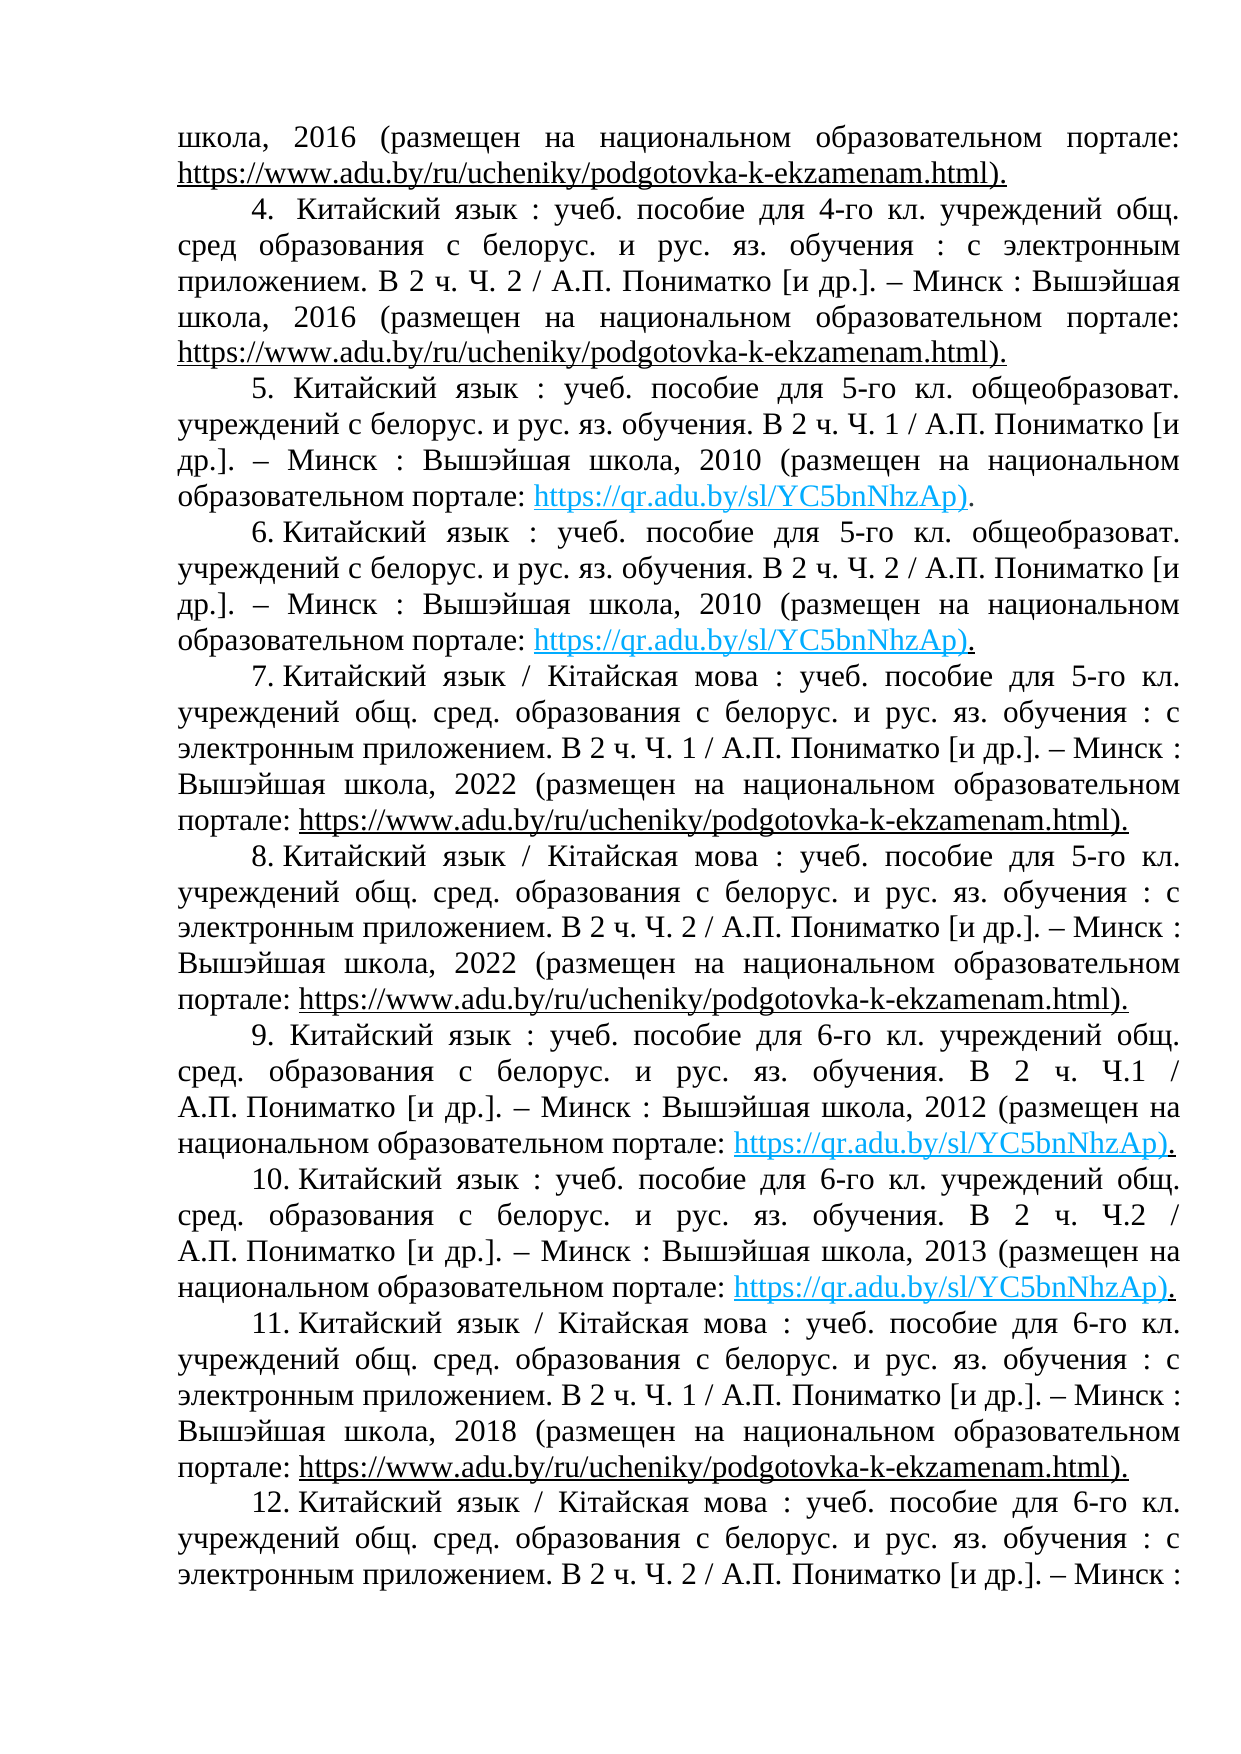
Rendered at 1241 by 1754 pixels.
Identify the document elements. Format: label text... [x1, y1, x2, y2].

text 8. Китайский язык / Кітайская мова : учеб. пособие для 5-го кл. учреждений общ. сред. образования с белорус. и рус. яз. обучения : с электронным приложением. В 2 ч. Ч. 2 / А.П. Пониматко [и др.]. – Минск : Вышэйшая школа, 2022 (размещен на национальном образовательном портале: https://www.adu.by/ru/ucheniky/podgotovka-k-ekzamenam.html). [177, 837, 1181, 1017]
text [177, 118, 1181, 190]
text 5. Китайский язык : учеб. пособие для 5-го кл. общеобразоват. учреждений с белорус. и рус. яз. обучения. В 2 ч. Ч. 1 / А.П. Пониматко [и др.]. – Минск : Вышэйшая школа, 2010 (размещен на национальном образовательном портале: https://qr.adu.by/sl/YC5bnNhzAp). [177, 370, 1181, 513]
text 11. Китайский язык / Кітайская мова : учеб. пособие для 6-го кл. учреждений общ. сред. образования с белорус. и рус. яз. обучения : с электронным приложением. В 2 ч. Ч. 1 / А.П. Пониматко [и др.]. – Минск : Вышэйшая школа, 2018 (размещен на национальном образовательном портале: https://www.adu.by/ru/ucheniky/podgotovka-k-ekzamenam.html). [177, 1304, 1181, 1484]
text 4. Китайский язык : учеб. пособие для 4-го кл. учреждений общ. сред образования с белорус. и рус. яз. обучения : с электронным приложением. В 2 ч. Ч. 2 / А.П. Пониматко [и др.]. – Минск : Вышэйшая школа, 2016 (размещен на национальном образовательном портале: https://www.adu.by/ru/ucheniky/podgotovka-k-ekzamenam.html). [177, 190, 1181, 370]
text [177, 1484, 1181, 1592]
text 10. Китайский язык : учеб. пособие для 6-го кл. учреждений общ. сред. образования с белорус. и рус. яз. обучения. В 2 ч. Ч.2 / А.П. Пониматко [и др.]. – Минск : Вышэйшая школа, 2013 (размещен на национальном образовательном портале: https://qr.adu.by/sl/YC5bnNhzAp). [177, 1160, 1181, 1304]
text 6. Китайский язык : учеб. пособие для 5-го кл. общеобразоват. учреждений с белорус. и рус. яз. обучения. В 2 ч. Ч. 2 / А.П. Пониматко [и др.]. – Минск : Вышэйшая школа, 2010 (размещен на национальном образовательном портале: https://qr.adu.by/sl/YC5bnNhzAp). [177, 513, 1181, 657]
text 9. Китайский язык : учеб. пособие для 6-го кл. учреждений общ. сред. образования с белорус. и рус. яз. обучения. В 2 ч. Ч.1 / А.П. Пониматко [и др.]. – Минск : Вышэйшая школа, 2012 (размещен на национальном образовательном портале: https://qr.adu.by/sl/YC5bnNhzAp). [177, 1017, 1181, 1160]
text 7. Китайский язык / Кітайская мова : учеб. пособие для 5-го кл. учреждений общ. сред. образования с белорус. и рус. яз. обучения : с электронным приложением. В 2 ч. Ч. 1 / А.П. Пониматко [и др.]. – Минск : Вышэйшая школа, 2022 (размещен на национальном образовательном портале: https://www.adu.by/ru/ucheniky/podgotovka-k-ekzamenam.html). [177, 657, 1181, 837]
